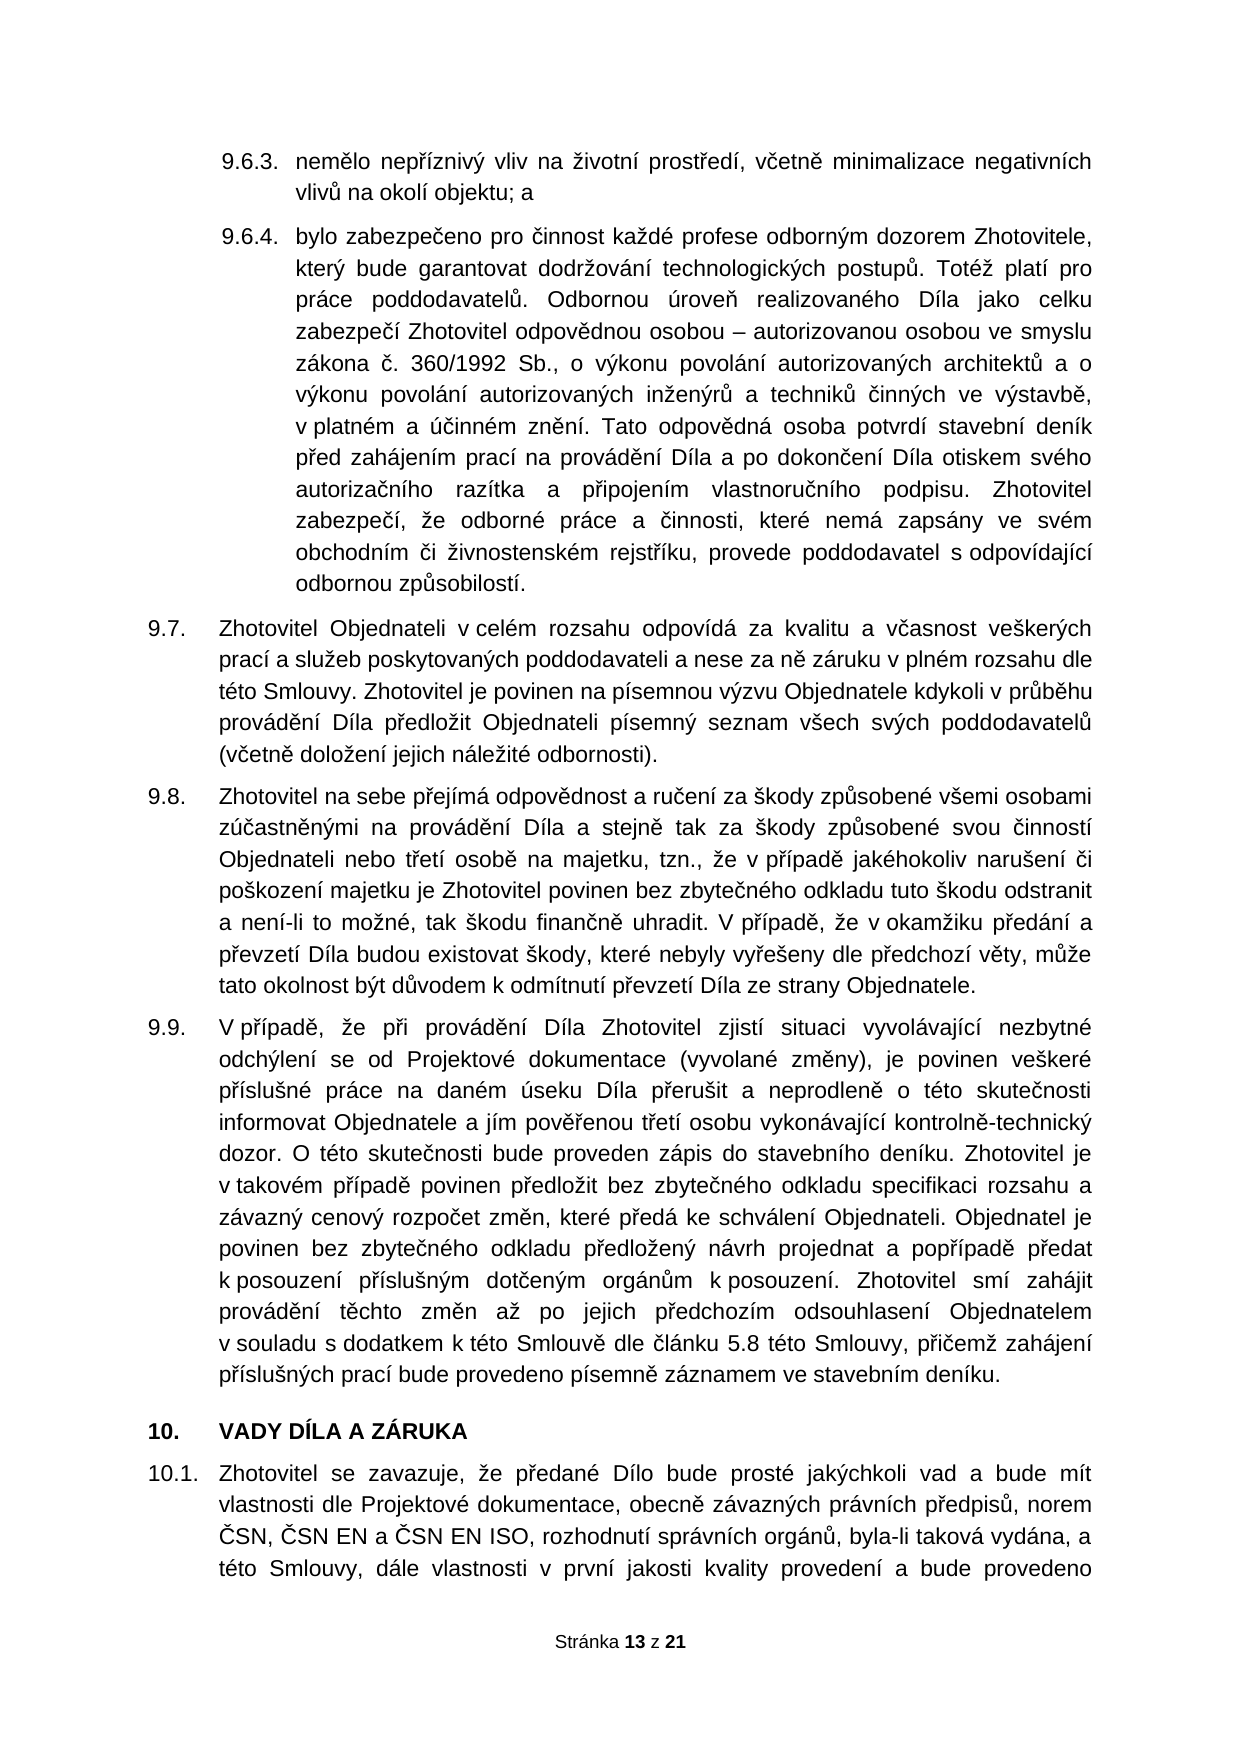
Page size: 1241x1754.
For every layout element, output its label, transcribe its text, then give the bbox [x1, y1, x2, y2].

list Zhotovitel na sebe přejímá odpovědnost a ručení za škody způsobené všemi osobami zúčastněnými na provádění Díla a stejně tak za škody způsobené svou činností Objednateli nebo třetí osobě na majetku, tzn., že v případě jakéhokoliv narušení či poškození majetku je Zhotovitel povinen bez zbytečného odkladu tuto škodu odstranit a není-li to možné, tak škodu finančně uhradit. V případě, že v okamžiku předání a převzetí Díla budou existovat škody, které nebyly vyřešeny dle předchozí věty, může tato okolnost být důvodem k odmítnutí převzetí Díla ze strany Objednatele. [148, 783, 1093, 998]
list V případě, že při provádění Díla Zhotovitel zjistí situaci vyvolávající nezbytné odchýlení se od Projektové dokumentace (vyvolané změny), je povinen veškeré příslušné práce na daném úseku Díla přerušit a neprodleně o této skutečnosti informovat Objednatele a jím pověřenou třetí osobu vykonávající kontrolně-technický dozor. O této skutečnosti bude proveden zápis do stavebního deníku. Zhotovitel je v takovém případě povinen předložit bez zbytečného odkladu specifikaci rozsahu a závazný cenový rozpočet změn, které předá ke schválení Objednateli. Objednatel je povinen bez zbytečného odkladu předložený návrh projednat a popřípadě předat k posouzení příslušným dotčeným orgánům k posouzení. Zhotovitel smí zahájit provádění těchto změn až po jejich předchozím odsouhlasení Objednatelem v souladu s dodatkem k této Smlouvě dle článku 5.8 této Smlouvy, přičemž zahájení příslušných prací bude provedeno písemně záznamem ve stavebním deníku. [148, 1014, 1093, 1388]
list Zhotovitel Objednateli v celém rozsahu odpovídá za kvalitu a včasnost veškerých prací a služeb poskytovaných poddodavateli a nese za ně záruku v plném rozsahu dle této Smlouvy. Zhotovitel je povinen na písemnou výzvu Objednatele kdykoli v průběhu provádění Díla předložit Objednateli písemný seznam všech svých poddodavatelů (včetně doložení jejich náležité odbornosti). [148, 614, 1093, 767]
list vady Díla a záruka [148, 1418, 1093, 1444]
list bylo zabezpečeno pro činnost každé profese odborným dozorem Zhotovitele, který bude garantovat dodržování technologických postupů. Totéž platí pro práce poddodavatelů. Odbornou úroveň realizovaného Díla jako celku zabezpečí Zhotovitel odpovědnou osobou – autorizovanou osobou ve smyslu zákona č. 360/1992 Sb., o výkonu povolání autorizovaných architektů a o výkonu povolání autorizovaných inženýrů a techniků činných ve výstavbě, v platném a účinném znění. Tato odpovědná osoba potvrdí stavební deník před zahájením prací na provádění Díla a po dokončení Díla otiskem svého autorizačního razítka a připojením vlastnoručního podpisu. Zhotovitel zabezpečí, že odborné práce a činnosti, které nemá zapsány ve svém obchodním či živnostenském rejstříku, provede poddodavatel s odpovídající odbornou způsobilostí. [221, 223, 1093, 597]
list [148, 1460, 1093, 1581]
list nemělo nepříznivý vliv na životní prostředí, včetně minimalizace negativních vlivů na okolí objektu; a [221, 148, 1093, 206]
